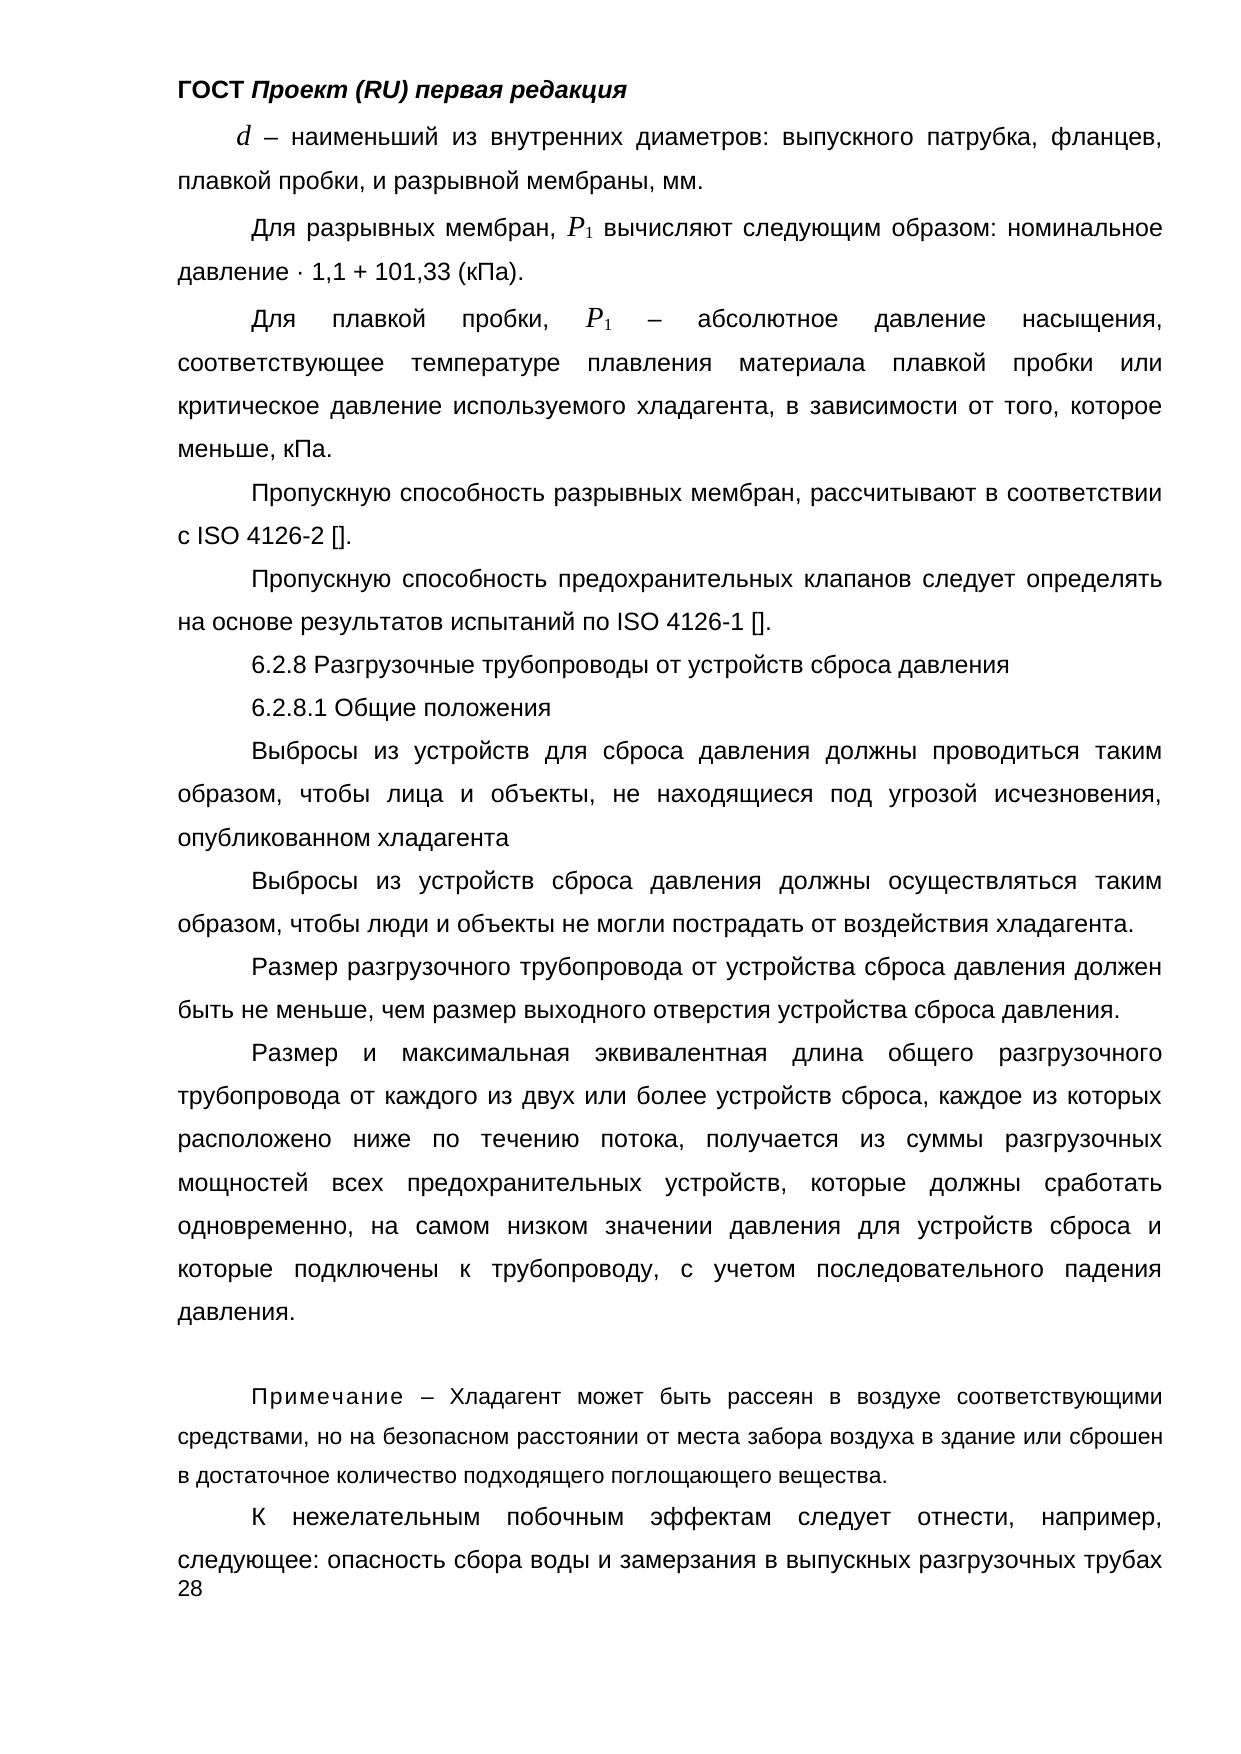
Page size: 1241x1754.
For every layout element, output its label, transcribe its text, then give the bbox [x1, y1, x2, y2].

text Размер и максимальная эквивалентная длина общего разгрузочного трубопровода от каждого из двух или более устройств сброса, каждое из которых расположено ниже по течению потока, получается из суммы разгрузочных мощностей всех предохранительных устройств, которые должны сработать одновременно, на самом низком значении давления для устройств сброса и которые подключены к трубопроводу, с учетом последовательного падения давления. [177, 1038, 1163, 1326]
text Примечание – Хладагент может быть рассеян в воздухе соответствующими средствами, но на безопасном расстоянии от места забора воздуха в здание или сброшен в достаточное количество подходящего поглощающего вещества. [177, 1383, 1163, 1488]
text 6.2.8 Разгрузочные трубопроводы от устройств сброса давления [177, 650, 1163, 679]
text Размер разгрузочного трубопровода от устройства сброса давления должен быть не меньше, чем размер выходного отверстия устройства сброса давления. [177, 952, 1163, 1024]
text Выбросы из устройств для сброса давления должны проводиться таким образом, чтобы лица и объекты, не находящиеся под угрозой исчезновения, опубликованном хладагента [177, 736, 1163, 851]
text 6.2.8.1 Общие положения [177, 693, 1163, 722]
text d – наименьший из внутренних диаметров: выпускного патрубка, фланцев, плавкой пробки, и разрывной мембраны, мм. [177, 118, 1163, 195]
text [177, 1502, 1163, 1573]
text Выбросы из устройств сброса давления должны осуществляться таким образом, чтобы люди и объекты не могли пострадать от воздействия хладагента. [177, 866, 1163, 937]
text Для плавкой пробки, P1 – абсолютное давление насыщения, соответствующее температуре плавления материала плавкой пробки или критическое давление используемого хладагента, в зависимости от того, которое меньше, кПа. [177, 300, 1163, 463]
text Для разрывных мембран, P1 вычисляют следующим образом: номинальное давление · 1,1 + 101,33 (кПа). [177, 209, 1163, 286]
text Пропускную способность разрывных мембран, рассчитывают в соответствии с ISO 4126-2 []. [177, 477, 1163, 549]
text Пропускную способность предохранительных клапанов следует определять на основе результатов испытаний по ISO 4126-1 []. [177, 564, 1163, 636]
